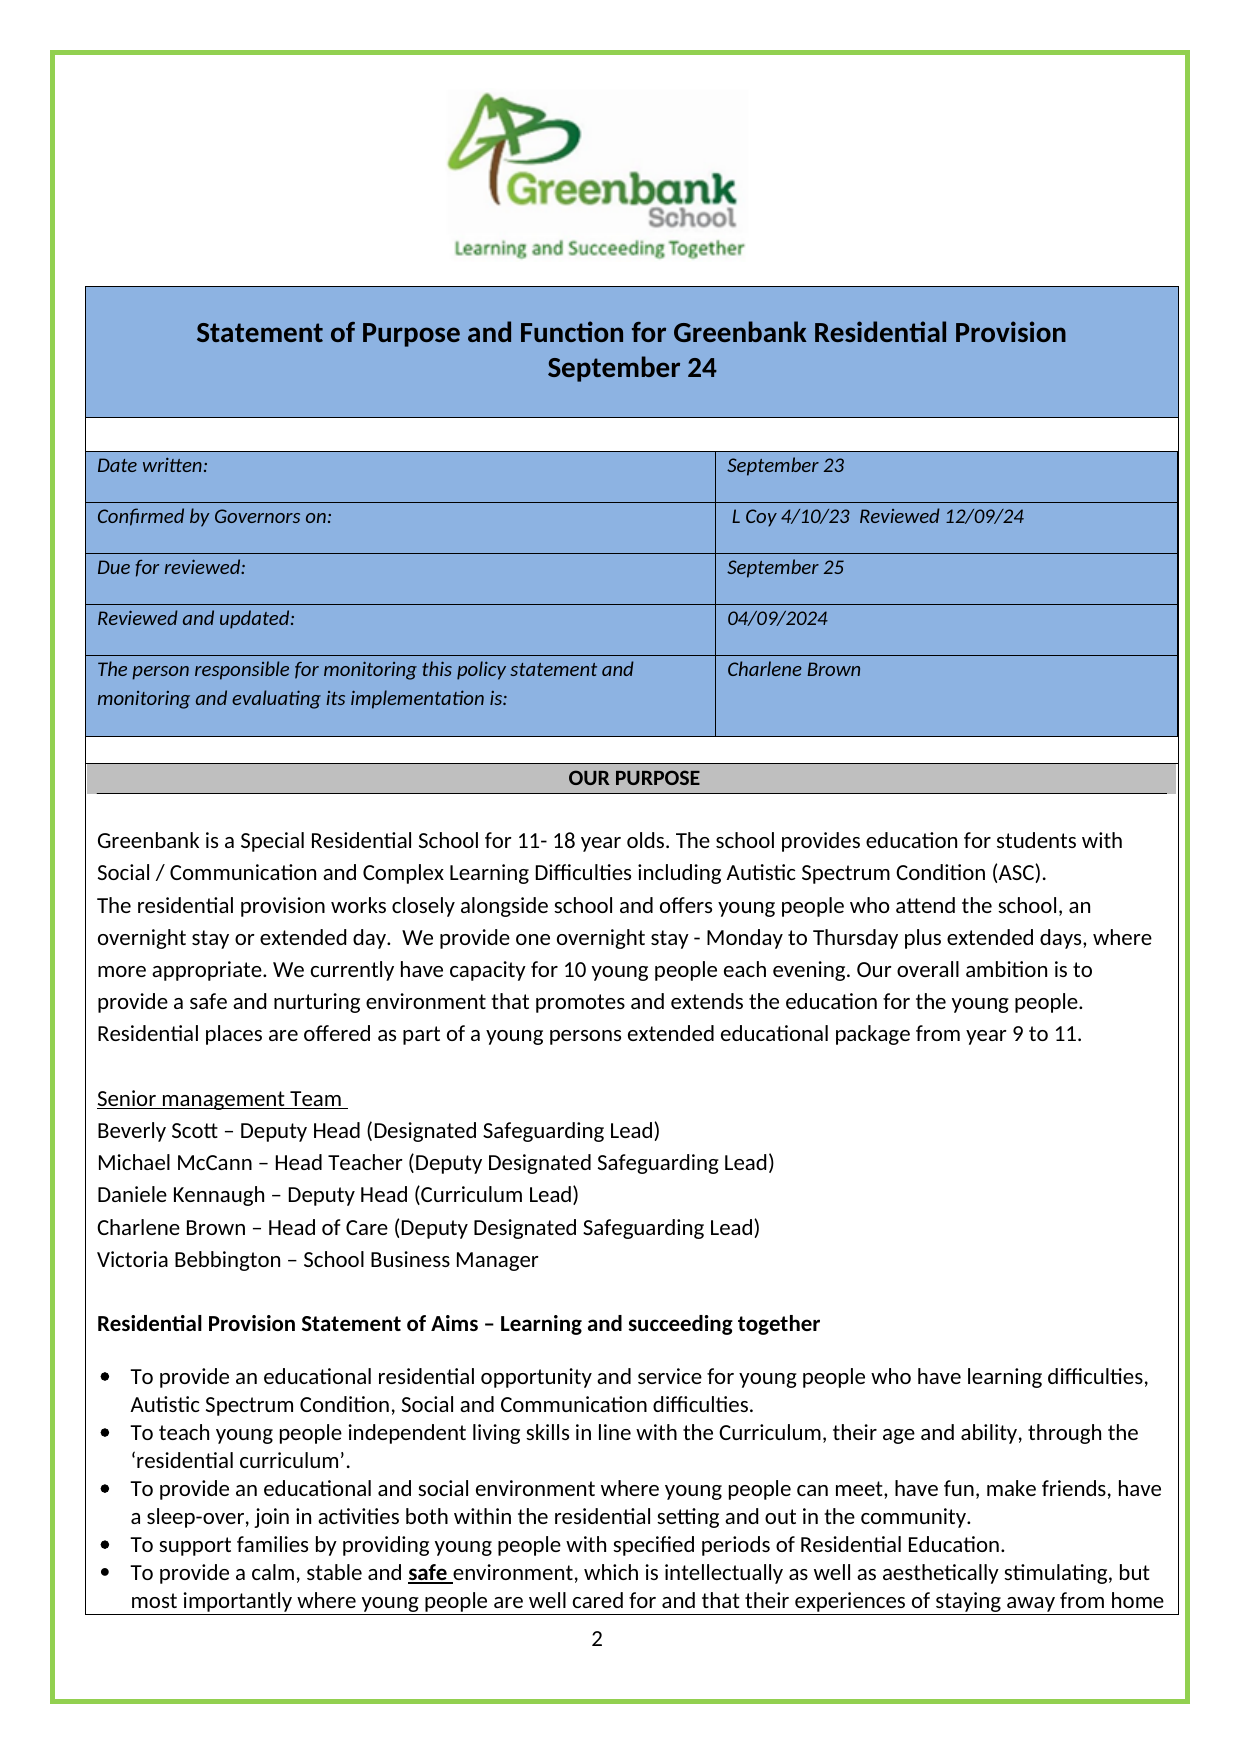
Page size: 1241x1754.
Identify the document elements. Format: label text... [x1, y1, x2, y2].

table_cell [1167, 737, 1178, 763]
table_cell [1167, 418, 1178, 451]
table_cell [86, 737, 97, 763]
table_header Statement of Purpose and Function for Greenbank Residential Provision September 24 [86, 287, 1178, 417]
table_cell [86, 418, 97, 451]
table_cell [86, 764, 1178, 1614]
picture [444, 88, 749, 262]
